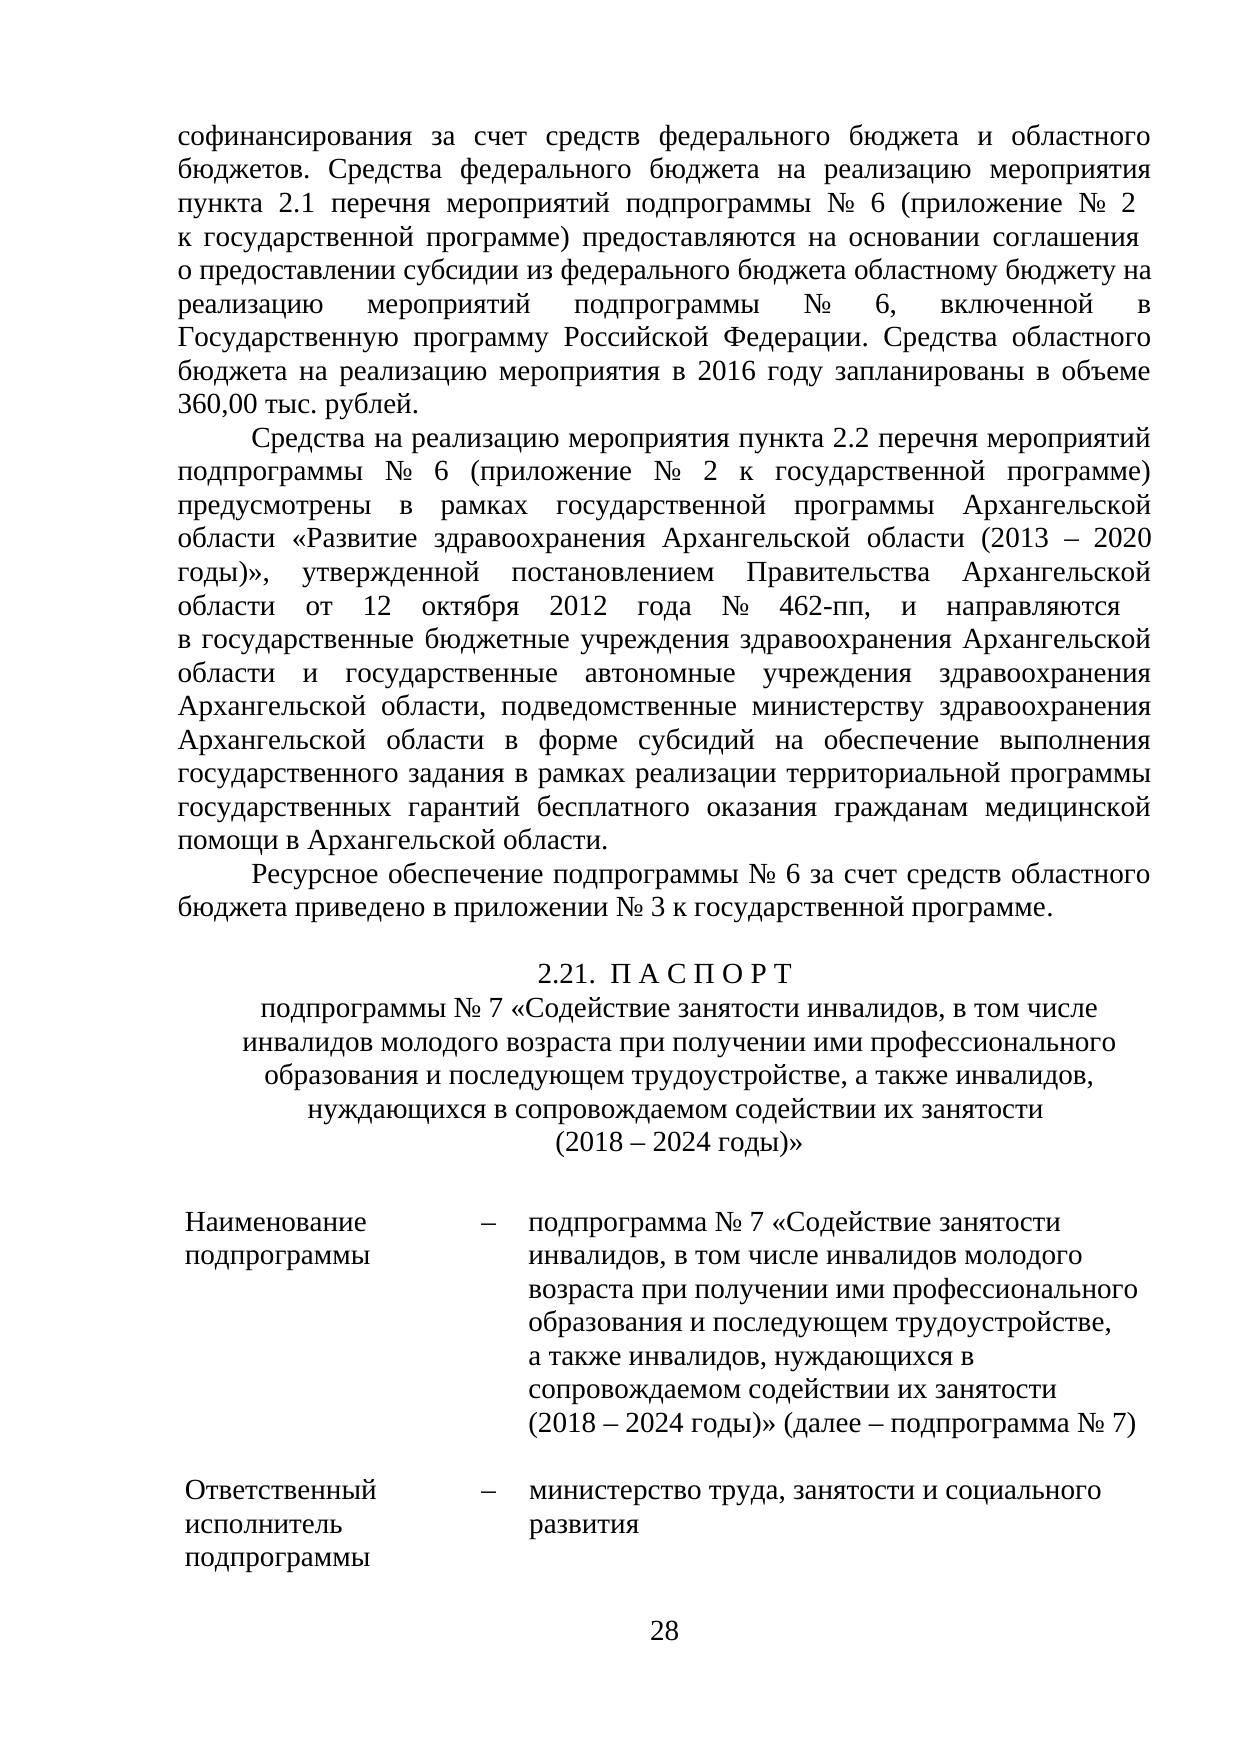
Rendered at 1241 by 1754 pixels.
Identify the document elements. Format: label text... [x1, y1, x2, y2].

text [177, 118, 1152, 420]
table_cell Ответственный исполнитель подпрограммы [177, 1472, 461, 1606]
table_header – [461, 1204, 516, 1472]
text Средства на реализацию мероприятия пункта 2.2 перечня мероприятий подпрограммы № 6 (приложение № 2 к государственной программе) предусмотрены в рамках государственной программы Архангельской области «Развитие здравоохранения Архангельской области (2013 – 2020 годы)», утвержденной постановлением Правительства Архангельской области от 12 октября 2012 года № 462-пп, и направляются в государственные бюджетные учреждения здравоохранения Архангельской области и государственные автономные учреждения здравоохранения Архангельской области, подведомственные министерству здравоохранения Архангельской области в форме субсидий на обеспечение выполнения государственного задания в рамках реализации территориальной программы государственных гарантий бесплатного оказания гражданам медицинской помощи в Архангельской области. [177, 420, 1152, 856]
table_cell министерство труда, занятости и социального развития [516, 1472, 1152, 1606]
table_cell – [461, 1472, 516, 1606]
text 2.21. П А С П О Р Т [177, 957, 1152, 990]
text подпрограммы № 7 «Содействие занятости инвалидов, в том числе инвалидов молодого возраста при получении ими профессионального образования и последующем трудоустройстве, а также инвалидов, нуждающихся в сопровождаемом содействии их занятости (2018 – 2024 годы)» [207, 990, 1152, 1158]
text Ресурсное обеспечение подпрограммы № 6 за счет средств областного бюджета приведено в приложении № 3 к государственной программе. [177, 856, 1152, 923]
table_header подпрограмма № 7 «Содействие занятости инвалидов, в том числе инвалидов молодого возраста при получении ими профессионального образования и последующем трудоустройстве, а также инвалидов, нуждающихся в сопровождаемом содействии их занятости (2018 – 2024 годы)» (далее – подпрограмма № 7) [516, 1204, 1152, 1472]
table_header Наименование подпрограммы [177, 1204, 461, 1472]
